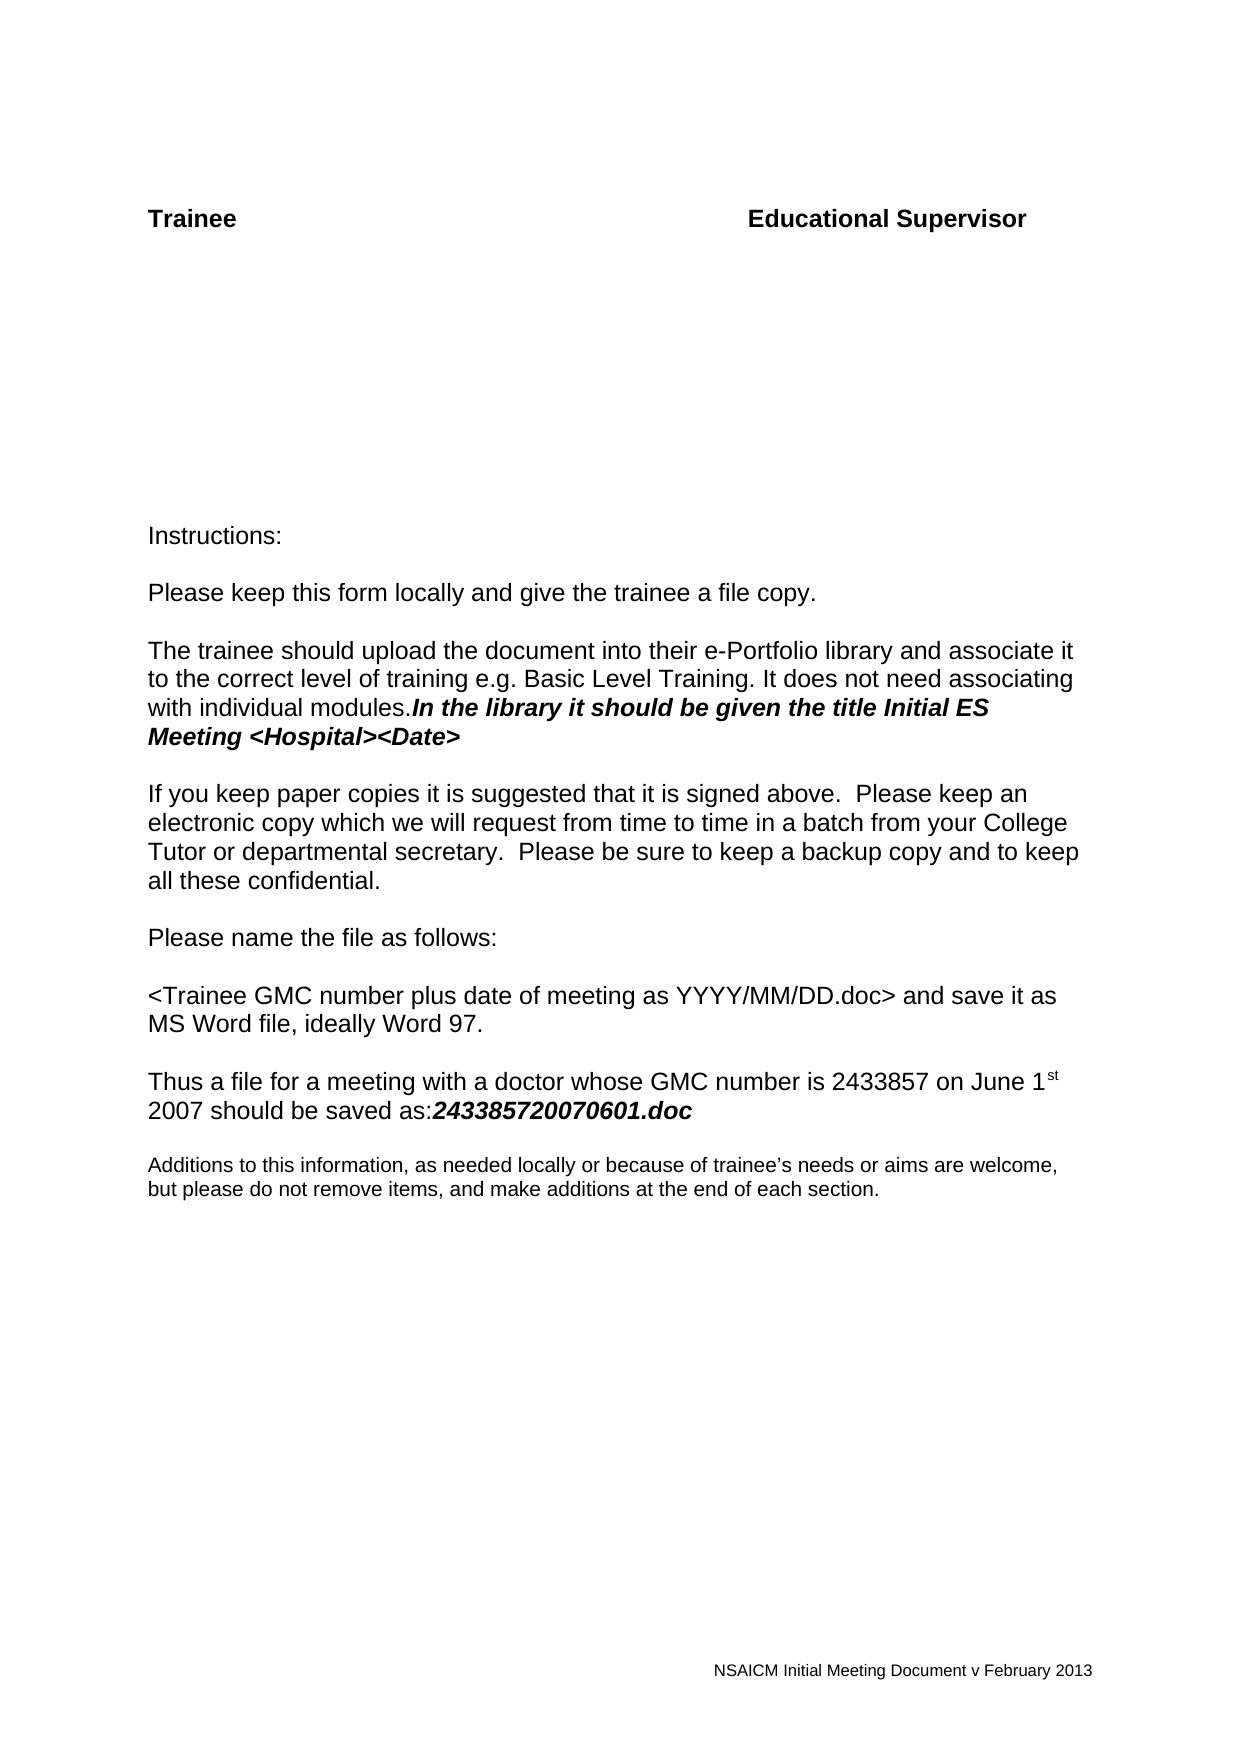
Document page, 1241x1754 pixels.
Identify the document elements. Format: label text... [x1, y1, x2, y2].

text <Trainee GMC number plus date of meeting as YYYY/MM/DD.doc> and save it as MS Word file, ideally Word 97. [148, 981, 1092, 1038]
text Thus a file for a meeting with a doctor whose GMC number is 2433857 on June 1st 2007 should be saved as:243385720070601.doc [148, 1067, 1092, 1124]
text The trainee should upload the document into their e-Portfolio library and associate it to the correct level of training e.g. Basic Level Training. It does not need associating with individual modules.In the library it should be given the title Initial ES Meeting <Hospital><Date> [148, 636, 1092, 751]
text Please keep this form locally and give the trainee a file copy. [148, 578, 1092, 607]
text If you keep paper copies it is suggested that it is signed above. Please keep an electronic copy which we will request from time to time in a batch from your College Tutor or departmental secretary. Please be sure to keep a backup copy and to keep all these confidential. [148, 779, 1092, 894]
text Please name the file as follows: [148, 923, 1092, 952]
text Trainee Educational Supervisor [148, 204, 1092, 233]
text Additions to this information, as needed locally or because of trainee’s needs or aims are welcome, but please do not remove items, and make additions at the end of each section. [148, 1153, 1092, 1201]
text Instructions: [148, 521, 1092, 549]
